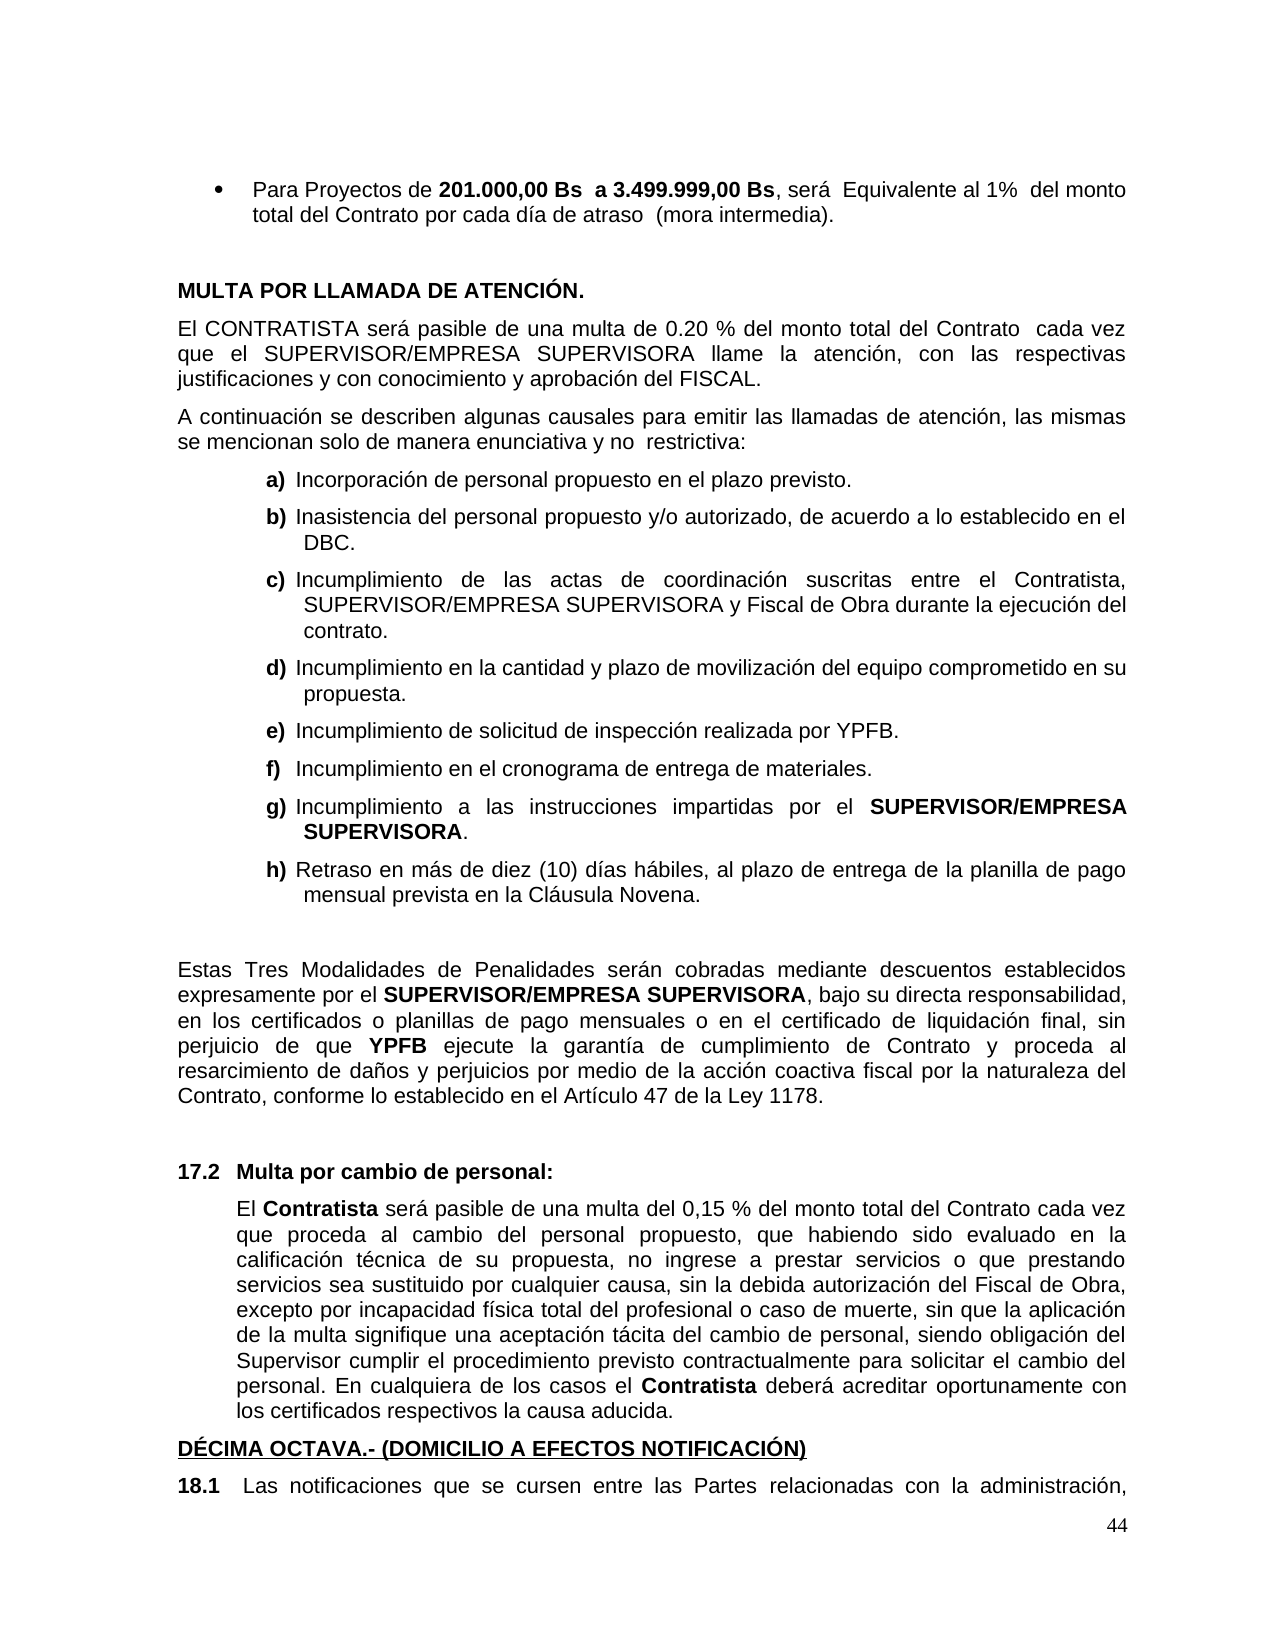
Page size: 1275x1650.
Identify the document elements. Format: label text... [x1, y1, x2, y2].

list Retraso en más de diez (10) días hábiles, al plazo de entrega de la planilla de pago mensual prevista en la Cláusula Novena. [266, 857, 1127, 907]
text 17.2 Multa por cambio de personal: [177, 1159, 1127, 1184]
list Incumplimiento a las instrucciones impartidas por el SUPERVISOR/EMPRESA SUPERVISORA. [266, 794, 1127, 844]
list Para Proyectos de 201.000,00 Bs a 3.499.999,00 Bs, será Equivalente al 1% del monto total del Contrato por cada día de atraso (mora intermedia). [215, 177, 1127, 228]
text El Contratista será pasible de una multa del 0,15 % del monto total del Contrato cada vez que proceda al cambio del personal propuesto, que habiendo sido evaluado en la calificación técnica de su propuesta, no ingrese a prestar servicios o que prestando servicios sea sustituido por cualquier causa, sin la debida autorización del Fiscal de Obra, excepto por incapacidad física total del profesional o caso de muerte, sin que la aplicación de la multa signifique una aceptación tácita del cambio de personal, siendo obligación del Supervisor cumplir el procedimiento previsto contractualmente para solicitar el cambio del personal. En cualquiera de los casos el Contratista deberá acreditar oportunamente con los certificados respectivos la causa aducida. [236, 1196, 1127, 1423]
text DÉCIMA OCTAVA.- (DOMICILIO A EFECTOS NOTIFICACIÓN) [177, 1436, 1127, 1461]
list Incorporación de personal propuesto en el plazo previsto. [266, 467, 1127, 492]
list Incumplimiento de las actas de coordinación suscritas entre el Contratista, SUPERVISOR/EMPRESA SUPERVISORA y Fiscal de Obra durante la ejecución del contrato. [266, 567, 1127, 643]
text Estas Tres Modalidades de Penalidades serán cobradas mediante descuentos establecidos expresamente por el SUPERVISOR/EMPRESA SUPERVISORA, bajo su directa responsabilidad, en los certificados o planillas de pago mensuales o en el certificado de liquidación final, sin perjuicio de que YPFB ejecute la garantía de cumplimiento de Contrato y proceda al resarcimiento de daños y perjuicios por medio de la acción coactiva fiscal por la naturaleza del Contrato, conforme lo establecido en el Artículo 47 de la Ley 1178. [177, 957, 1127, 1108]
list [177, 1473, 1127, 1499]
list Incumplimiento en el cronograma de entrega de materiales. [266, 756, 1127, 781]
list Incumplimiento en la cantidad y plazo de movilización del equipo comprometido en su propuesta. [266, 655, 1127, 706]
text MULTA POR LLAMADA DE ATENCIÓN. [177, 278, 1127, 303]
text El CONTRATISTA será pasible de una multa de 0.20 % del monto total del Contrato cada vez que el SUPERVISOR/EMPRESA SUPERVISORA llame la atención, con las respectivas justificaciones y con conocimiento y aprobación del FISCAL. [177, 316, 1127, 391]
list Incumplimiento de solicitud de inspección realizada por YPFB. [266, 718, 1127, 743]
text A continuación se describen algunas causales para emitir las llamadas de atención, las mismas se mencionan solo de manera enunciativa y no restrictiva: [177, 404, 1127, 454]
list Inasistencia del personal propuesto y/o autorizado, de acuerdo a lo establecido en el DBC. [266, 504, 1127, 555]
